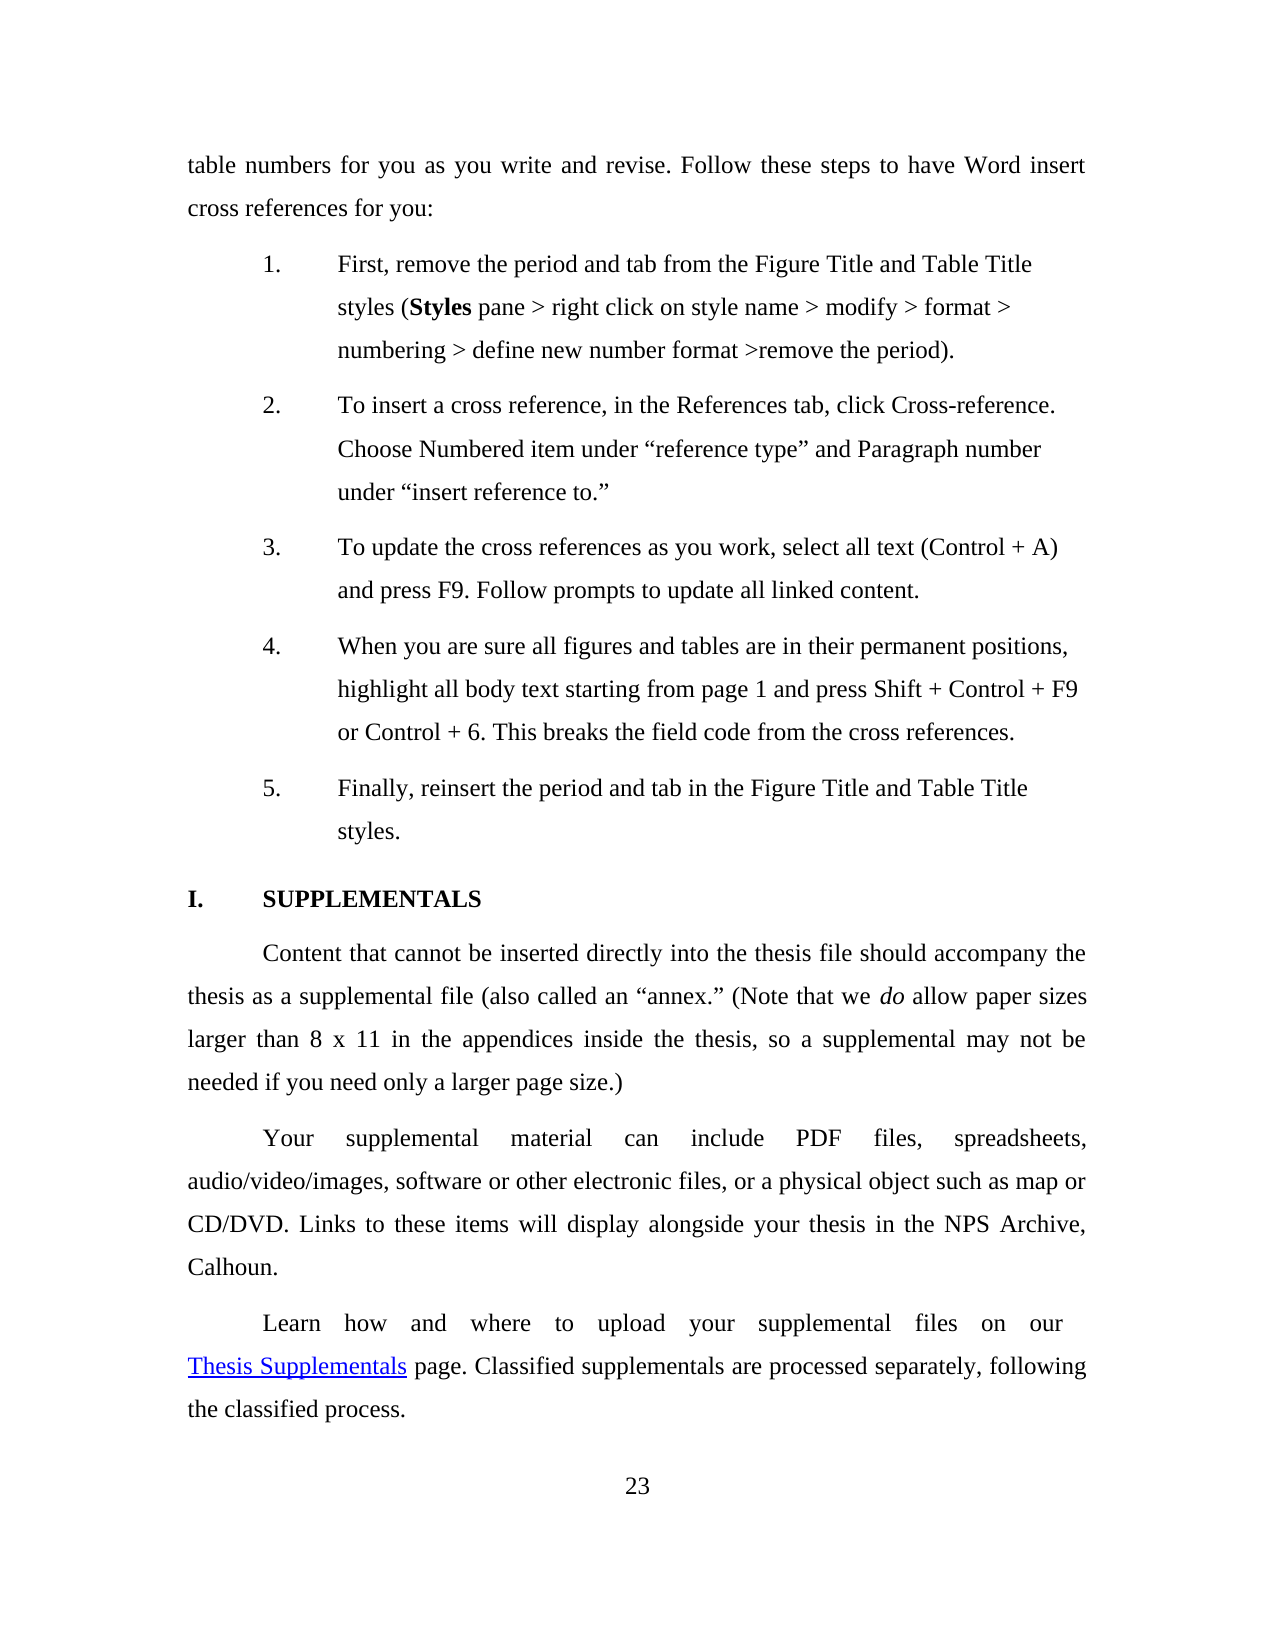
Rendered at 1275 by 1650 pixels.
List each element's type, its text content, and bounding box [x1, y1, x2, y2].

subtitle SUPPLEMENTALS [187, 884, 1087, 913]
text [187, 150, 1087, 222]
list When you are sure all figures and tables are in their permanent positions, highlight all body text starting from page 1 and press Shift + Control + F9 or Control + 6. This breaks the field code from the cross references. [262, 631, 1087, 746]
list Finally, reinsert the period and tab in the Figure Title and Table Title styles. [262, 773, 1087, 845]
list First, remove the period and tab from the Figure Title and Table Title styles (Styles pane > right click on style name > modify > format > numbering > define new number format >remove the period). [262, 249, 1087, 364]
text Content that cannot be inserted directly into the thesis file should accompany the thesis as a supplemental file (also called an “annex.” (Note that we do allow paper sizes larger than 8 x 11 in the appendices inside the thesis, so a supplemental may not be needed if you need only a larger page size.) [187, 938, 1087, 1096]
list To insert a cross reference, in the References tab, click Cross-reference. Choose Numbered item under “reference type” and Paragraph number under “insert reference to.” [262, 391, 1087, 506]
text Your supplemental material can include PDF files, spreadsheets, audio/video/images, software or other electronic files, or a physical object such as map or CD/DVD. Links to these items will display alongside your thesis in the NPS Archive, Calhoun. [187, 1123, 1087, 1281]
text Learn how and where to upload your supplemental files on our Thesis Supplementals page. Classified supplementals are processed separately, following the classified process. [187, 1308, 1087, 1423]
list To update the cross references as you work, select all text (Control + A) and press F9. Follow prompts to update all linked content. [262, 532, 1087, 604]
